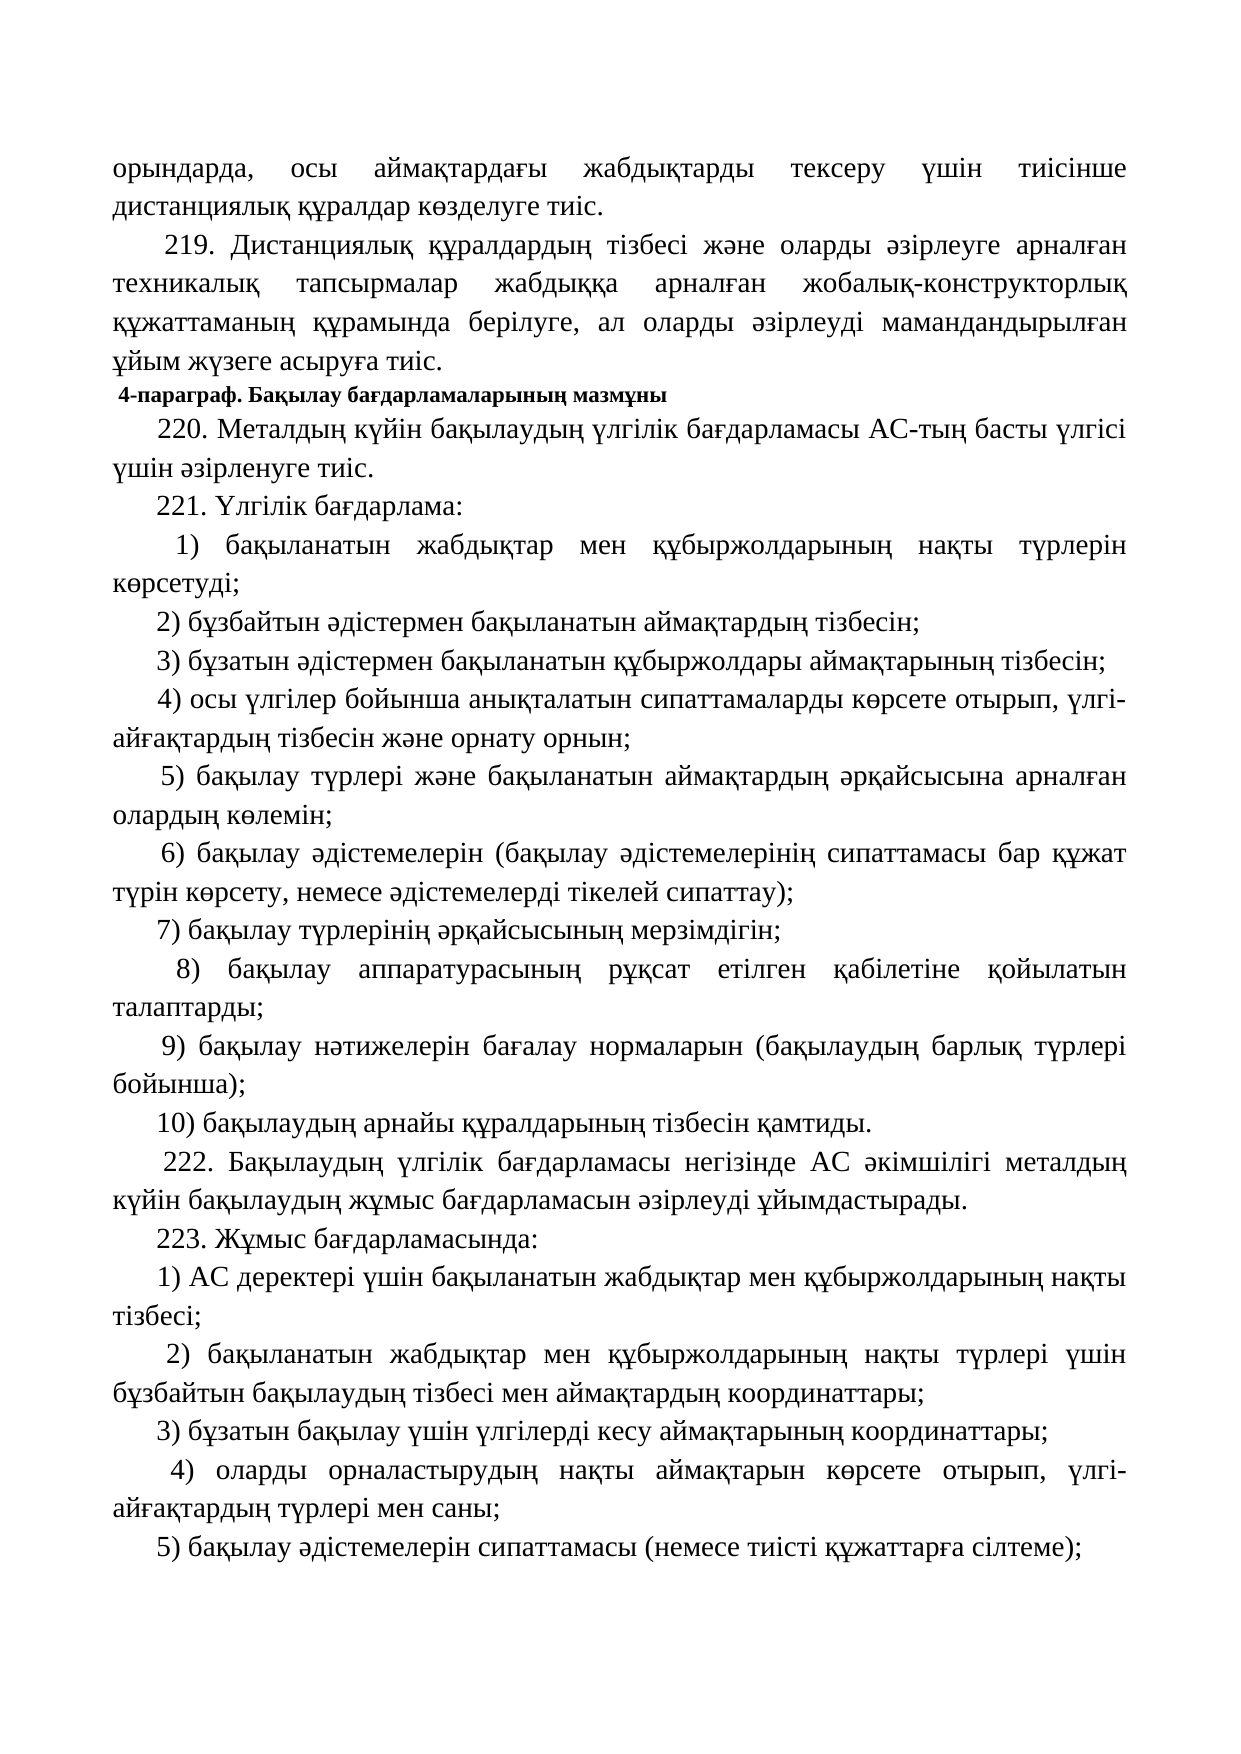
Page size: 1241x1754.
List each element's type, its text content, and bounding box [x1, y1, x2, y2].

text 3) бұзатын әдістермен бақыланатын құбыржолдары аймақтарының тізбесін; [112, 643, 1128, 676]
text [112, 150, 1128, 222]
text 219. Дистанциялық құралдардың тізбесі және оларды әзірлеуге арналған техникалық тапсырмалар жабдыққа арналған жобалық-конструкторлық құжаттаманың құрамында берілуге, ал оларды әзірлеуді мамандандырылған ұйым жүзеге асыруға тиіс. [112, 227, 1128, 376]
text 3) бұзатын бақылау үшін үлгілерді кесу аймақтарының координаттары; [112, 1413, 1128, 1447]
text 4) осы үлгілер бойынша анықталатын сипаттамаларды көрсете отырып, үлгі-айғақтардың тізбесін және орнату орнын; [112, 681, 1128, 753]
text 7) бақылау түрлерінің әрқайсысының мерзімдігін; [112, 912, 1128, 946]
text 1) бақыланатын жабдықтар мен құбыржолдарының нақты түрлерін көрсетуді; [112, 527, 1128, 599]
text 5) бақылау әдістемелерін сипаттамасы (немесе тиісті құжаттарға сілтеме); [112, 1529, 1128, 1563]
text 2) бұзбайтын әдістермен бақыланатын аймақтардың тізбесін; [112, 604, 1128, 638]
text 6) бақылау әдістемелерін (бақылау әдістемелерінің сипаттамасы бар құжат түрін көрсету, немесе әдістемелерді тікелей сипаттау); [112, 835, 1128, 907]
text 10) бақылаудың арнайы құралдарының тізбесін қамтиды. [112, 1105, 1128, 1139]
text 220. Металдың күйін бақылаудың үлгілік бағдарламасы АС-тың басты үлгісі үшін әзірленуге тиіс. [112, 411, 1128, 483]
text 5) бақылау түрлері және бақыланатын аймақтардың әрқайсысына арналған олардың көлемін; [112, 758, 1128, 830]
text 4-параграф. Бақылау бағдарламаларының мазмұны [112, 381, 1128, 408]
text 223. Жұмыс бағдарламасында: [112, 1221, 1128, 1254]
text 222. Бақылаудың үлгілік бағдарламасы негізінде AC әкімшілігі металдың күйін бақылаудың жұмыс бағдарламасын әзірлеуді ұйымдастырады. [112, 1144, 1128, 1216]
text 1) AC деректері үшін бақыланатын жабдықтар мен құбыржолдарының нақты тізбесі; [112, 1259, 1128, 1331]
text 221. Үлгілік бағдарлама: [112, 488, 1128, 522]
text 2) бақыланатын жабдықтар мен құбыржолдарының нақты түрлері үшін бұзбайтын бақылаудың тізбесі мен аймақтардың координаттары; [112, 1336, 1128, 1408]
text 9) бақылау нәтижелерін бағалау нормаларын (бақылаудың барлық түрлері бойынша); [112, 1028, 1128, 1100]
text 4) оларды орналастырудың нақты аймақтарын көрсете отырып, үлгі-айғақтардың түрлері мен саны; [112, 1452, 1128, 1524]
text 8) бақылау аппаратурасының рұқсат етілген қабілетіне қойылатын талаптарды; [112, 951, 1128, 1023]
